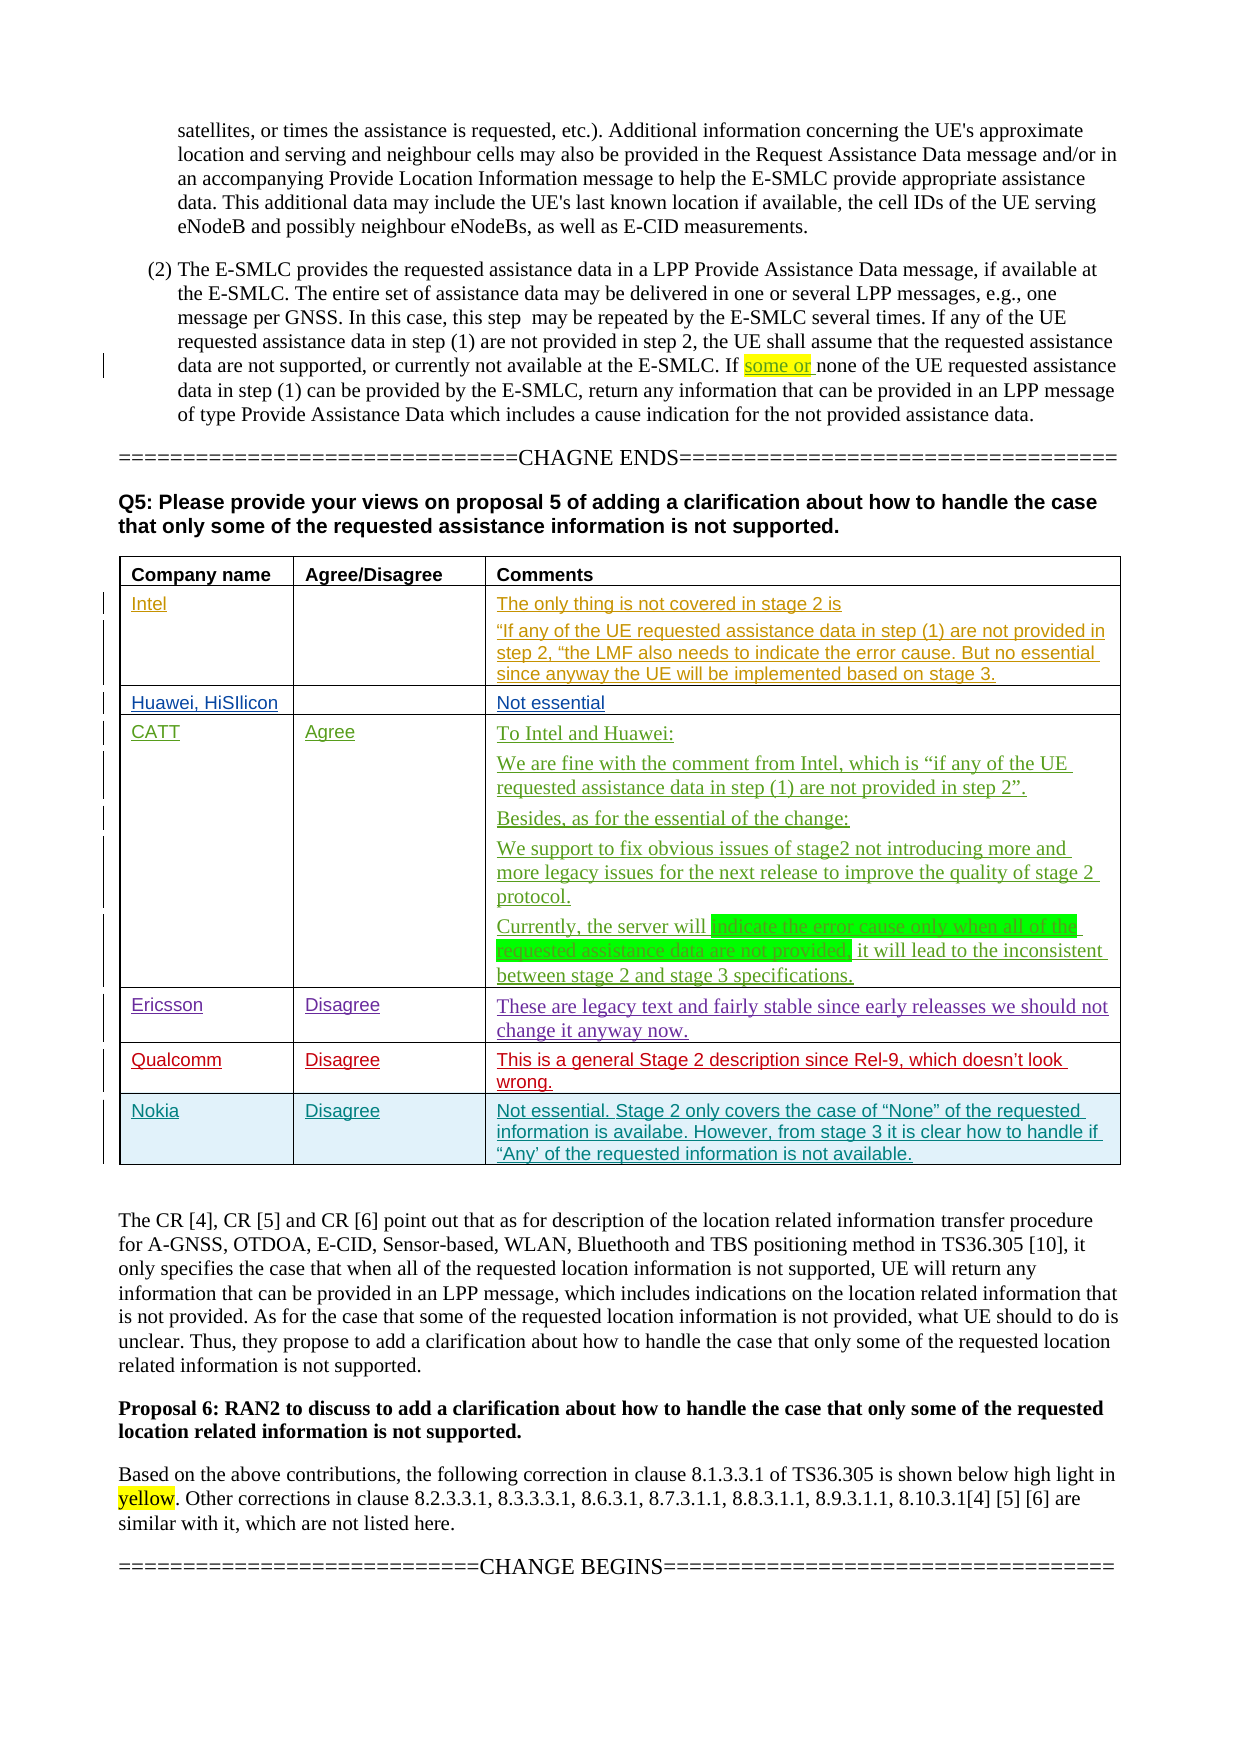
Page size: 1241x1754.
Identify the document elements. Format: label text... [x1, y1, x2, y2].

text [148, 118, 1122, 238]
table_cell [294, 1043, 485, 1092]
table_cell [486, 1043, 1120, 1092]
table_cell [294, 715, 485, 987]
text Proposal 6: RAN2 to discuss to add a clarification about how to handle the case that only some of the requested location related information is not supported. [118, 1395, 1122, 1443]
table_header Agree/Disagree [294, 557, 485, 585]
table_header Comments [486, 557, 1120, 585]
table_cell [486, 715, 1120, 987]
text ===============================CHAGNE ENDS================================== [118, 444, 1122, 471]
table_cell [294, 586, 485, 685]
table_cell [486, 686, 1120, 714]
table_cell [121, 686, 293, 714]
table_cell [486, 586, 1120, 685]
text The CR [4], CR [5] and CR [6] point out that as for description of the location related information transfer procedure for A-GNSS, OTDOA, E-CID, Sensor-based, WLAN, Bluethooth and TBS positioning method in TS36.305 [10], it only specifies the case that when all of the requested location information is not supported, UE will return any information that can be provided in an LPP message, which includes indications on the location related information that is not provided. As for the case that some of the requested location information is not provided, what UE should to do is unclear. Thus, they propose to add a clarification about how to handle the case that only some of the requested location related information is not supported. [118, 1208, 1122, 1377]
text Based on the above contributions, the following correction in clause 8.1.3.3.1 of TS36.305 is shown below high light in yellow. Other corrections in clause 8.2.3.3.1, 8.3.3.3.1, 8.6.3.1, 8.7.3.1.1, 8.8.3.1.1, 8.9.3.1.1, 8.10.3.1[4] [5] [6] are similar with it, which are not listed here. [118, 1462, 1122, 1534]
table_cell [294, 686, 485, 714]
table_header Company name [121, 557, 293, 585]
text (2) The E-SMLC provides the requested assistance data in a LPP Provide Assistance Data message, if available at the E-SMLC. The entire set of assistance data may be delivered in one or several LPP messages, e.g., one message per GNSS. In this case, this step may be repeated by the E-SMLC several times. If any of the UE requested assistance data in step (1) are not provided in step 2, the UE shall assume that the requested assistance data are not supported, or currently not available at the E-SMLC. If none of the UE requested assistance data in step (1) can be provided by the E-SMLC, return any information that can be provided in an LPP message of type Provide Assistance Data which includes a cause indication for the not provided assistance data. [148, 257, 1122, 426]
table_cell [294, 988, 485, 1042]
text Q5: Please provide your views on proposal 5 of adding a clarification about how to handle the case that only some of the requested assistance information is not supported. [118, 489, 1122, 537]
table_cell [121, 715, 293, 987]
table_cell [121, 1043, 293, 1092]
table_cell [486, 988, 1120, 1042]
table_cell [121, 988, 293, 1042]
text ============================CHANGE BEGINS=================================== [118, 1553, 1122, 1579]
table_cell [121, 586, 293, 685]
